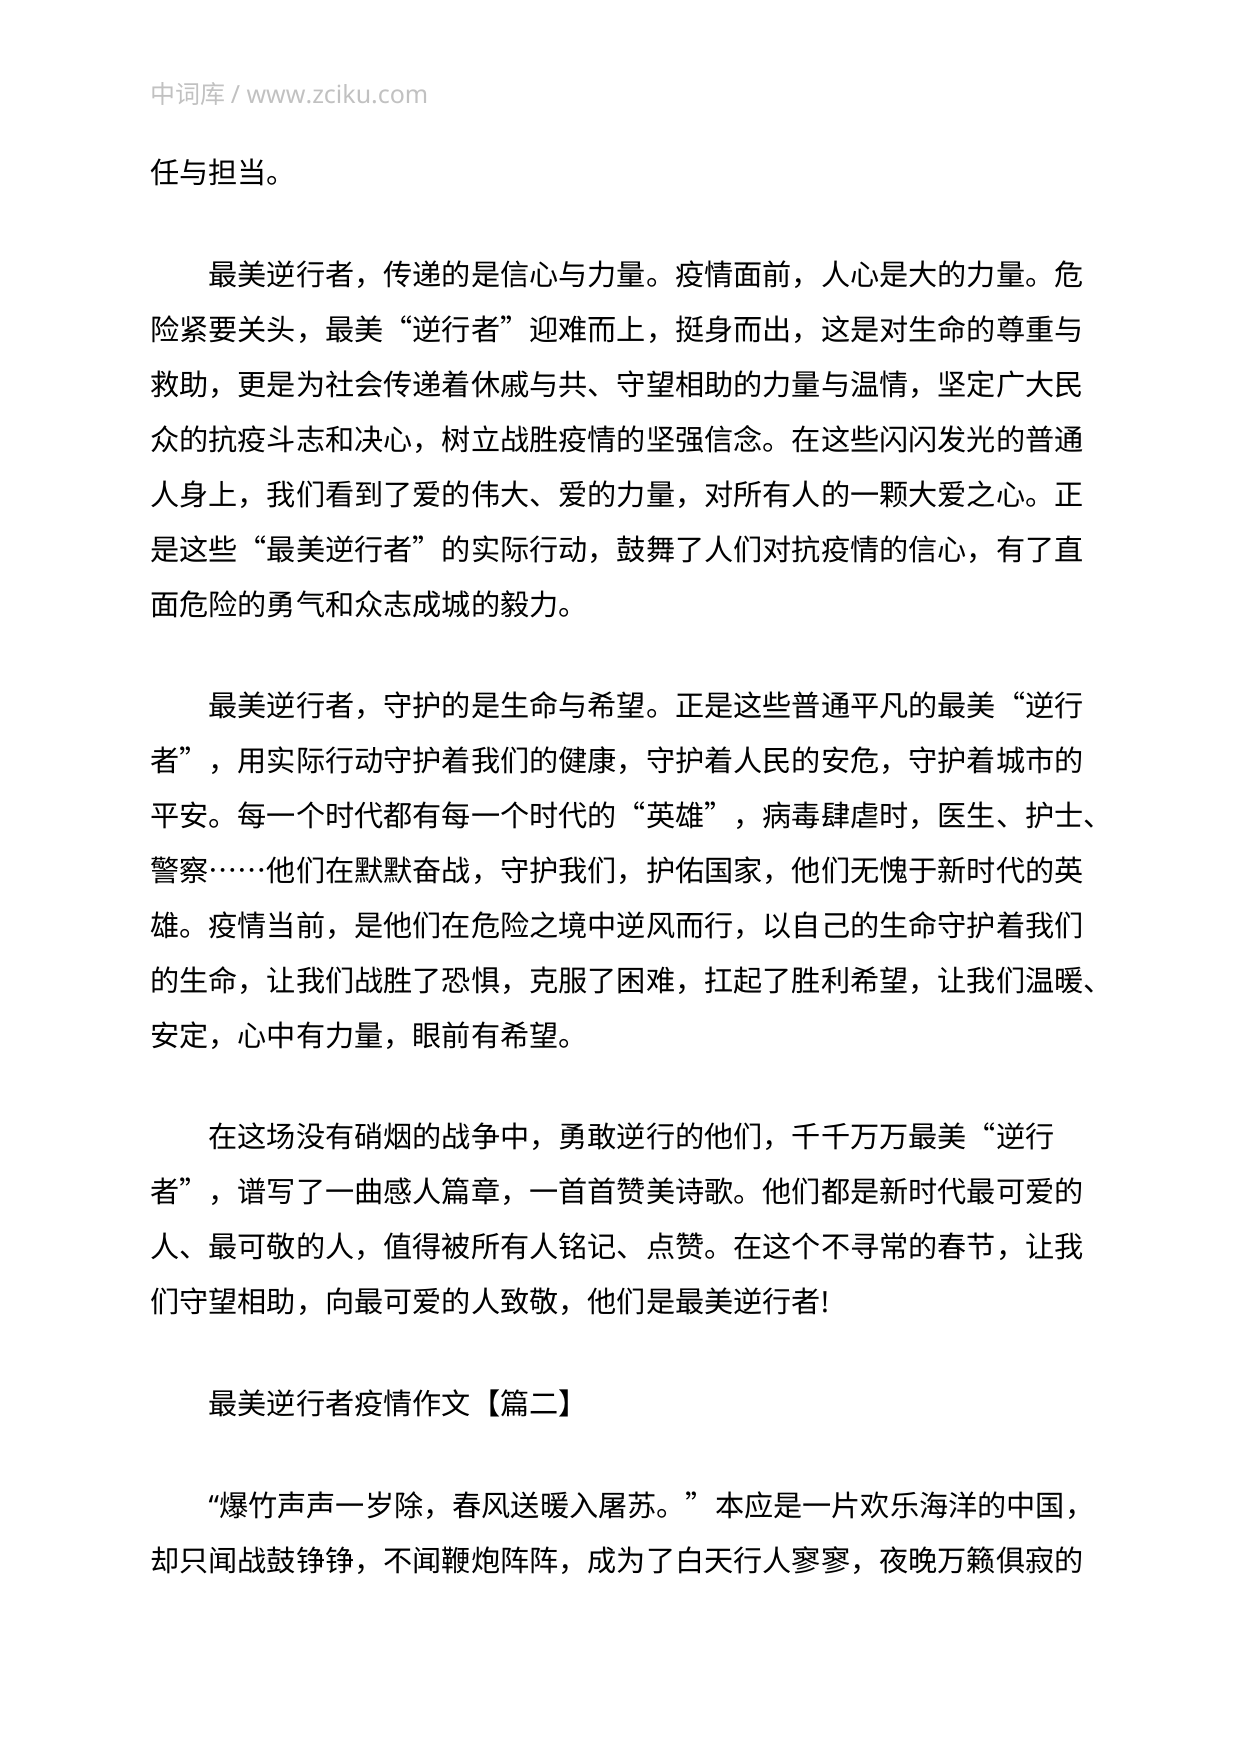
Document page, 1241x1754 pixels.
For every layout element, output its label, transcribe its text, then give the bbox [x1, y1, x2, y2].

text 在这场没有硝烟的战争中，勇敢逆行的他们，千千万万最美“逆行者”，谱写了一曲感人篇章，一首首赞美诗歌。他们都是新时代最可爱的人、最可敬的人，值得被所有人铭记、点赞。在这个不寻常的春节，让我们守望相助，向最可爱的人致敬，他们是最美逆行者! [150, 1114, 1090, 1321]
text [150, 1482, 1090, 1580]
text 最美逆行者疫情作文【篇二】 [150, 1381, 1090, 1423]
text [150, 150, 1090, 192]
text 最美逆行者，守护的是生命与希望。正是这些普通平凡的最美“逆行者”，用实际行动守护着我们的健康，守护着人民的安危，守护着城市的平安。每一个时代都有每一个时代的“英雄”，病毒肆虐时，医生、护士、警察……他们在默默奋战，守护我们，护佑国家，他们无愧于新时代的英雄。疫情当前，是他们在危险之境中逆风而行，以自己的生命守护着我们的生命，让我们战胜了恐惧，克服了困难，扛起了胜利希望，让我们温暖、安定，心中有力量，眼前有希望。 [150, 683, 1090, 1054]
text 最美逆行者，传递的是信心与力量。疫情面前，人心是大的力量。危险紧要关头，最美“逆行者”迎难而上，挺身而出，这是对生命的尊重与救助，更是为社会传递着休戚与共、守望相助的力量与温情，坚定广大民众的抗疫斗志和决心，树立战胜疫情的坚强信念。在这些闪闪发光的普通人身上，我们看到了爱的伟大、爱的力量，对所有人的一颗大爱之心。正是这些“最美逆行者”的实际行动，鼓舞了人们对抗疫情的信心，有了直面危险的勇气和众志成城的毅力。 [150, 252, 1090, 623]
